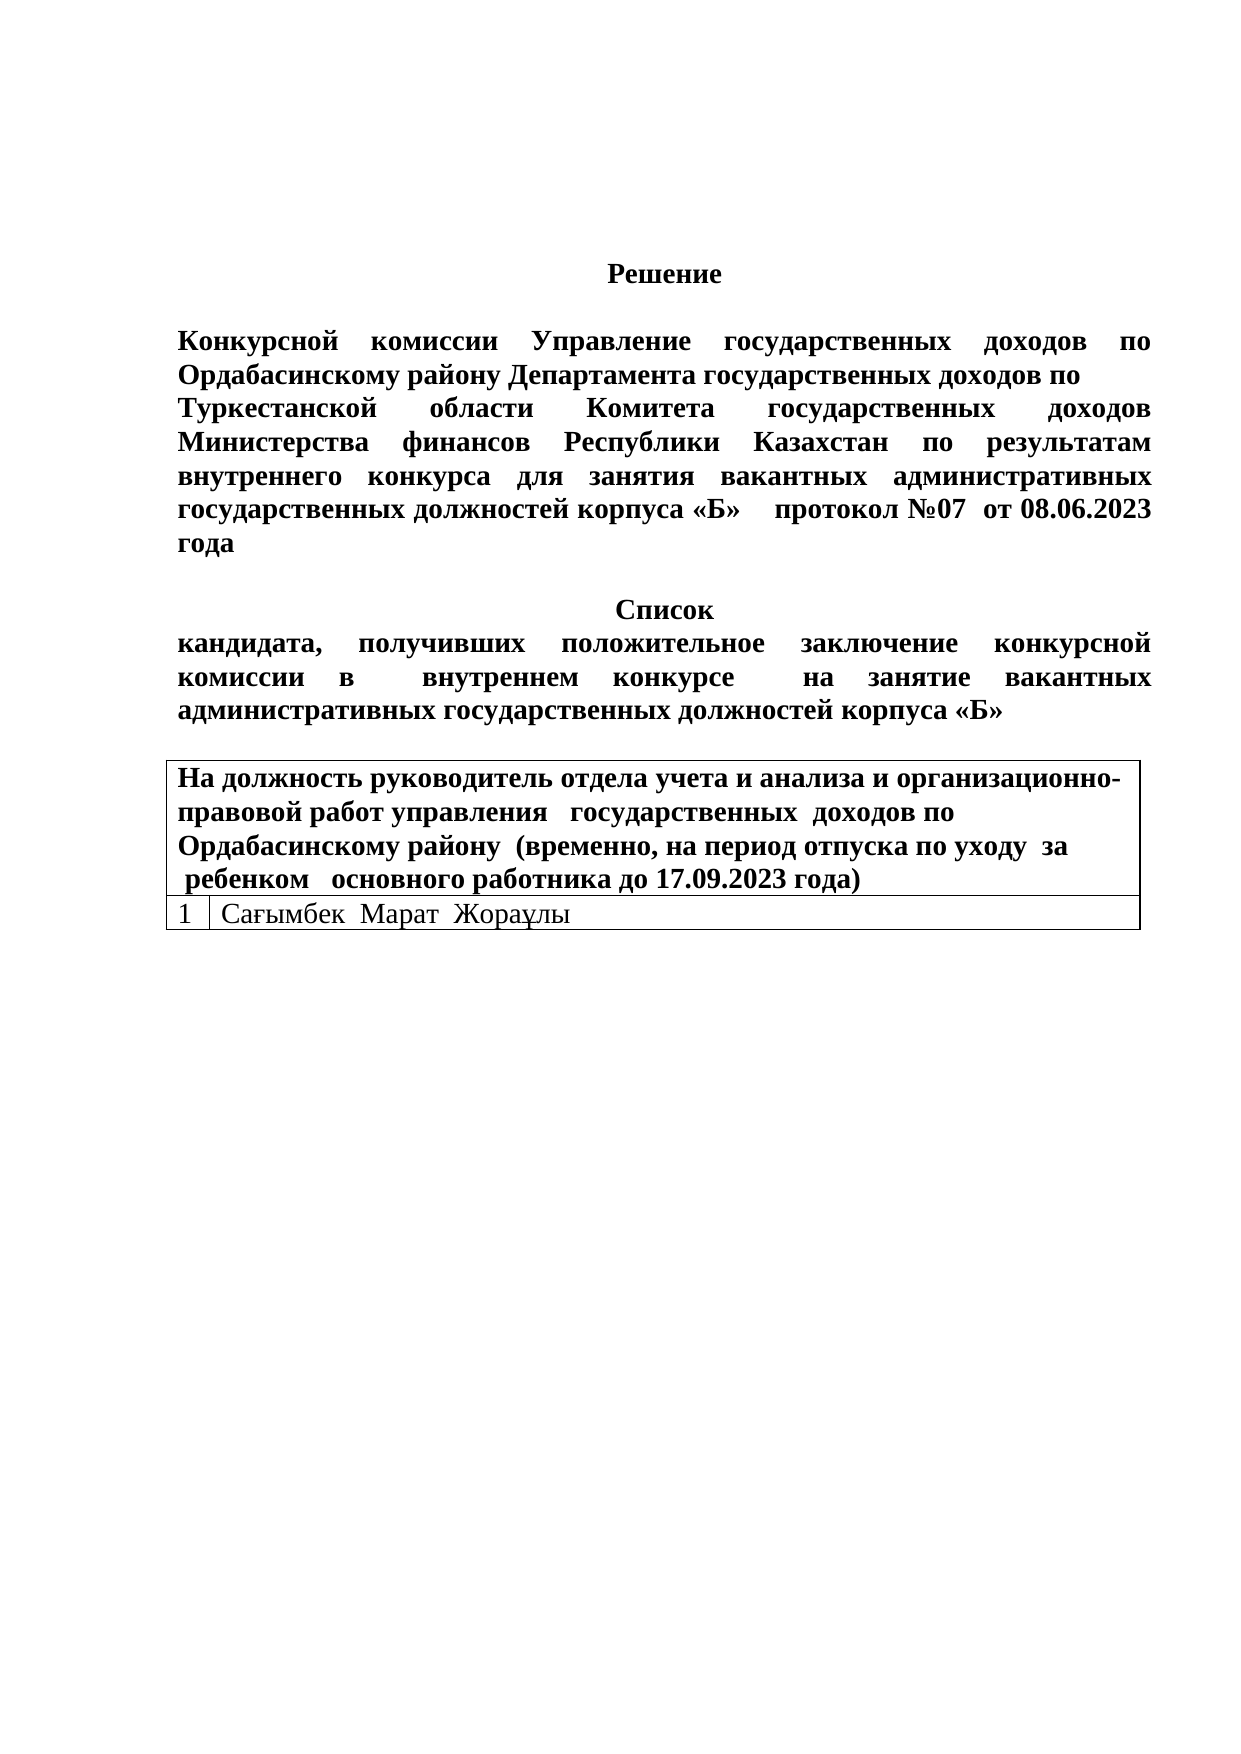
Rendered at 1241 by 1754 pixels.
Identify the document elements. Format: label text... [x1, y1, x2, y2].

text Решение [177, 256, 1152, 290]
table_header На должность руководитель отдела учета и анализа и организационно- правовой работ управления государственных доходов по Ордабасинскому району (временно, на период отпуска по уходу за ребенком основного работника до 17.09.2023 года) [167, 761, 1139, 895]
text Список [177, 592, 1152, 625]
table_cell Сағымбек Марат Жораұлы [210, 896, 1139, 929]
text Туркестанской области Комитета государственных доходов Министерства финансов Республики Казахстан по результатам внутреннего конкурса для занятия вакантных административных государственных должностей корпуса «Б» протокол №07 от 08.06.2023 года [177, 391, 1152, 558]
text кандидата, получивших положительное заключение конкурсной комиссии в внутреннем конкурсе на занятие вакантных административных государственных должностей корпуса «Б» [177, 625, 1152, 726]
table_cell 1 [167, 896, 209, 929]
text Конкурсной комиссии Управление государственных доходов по Ордабасинскому району Департамента государственных доходов по [177, 323, 1152, 391]
